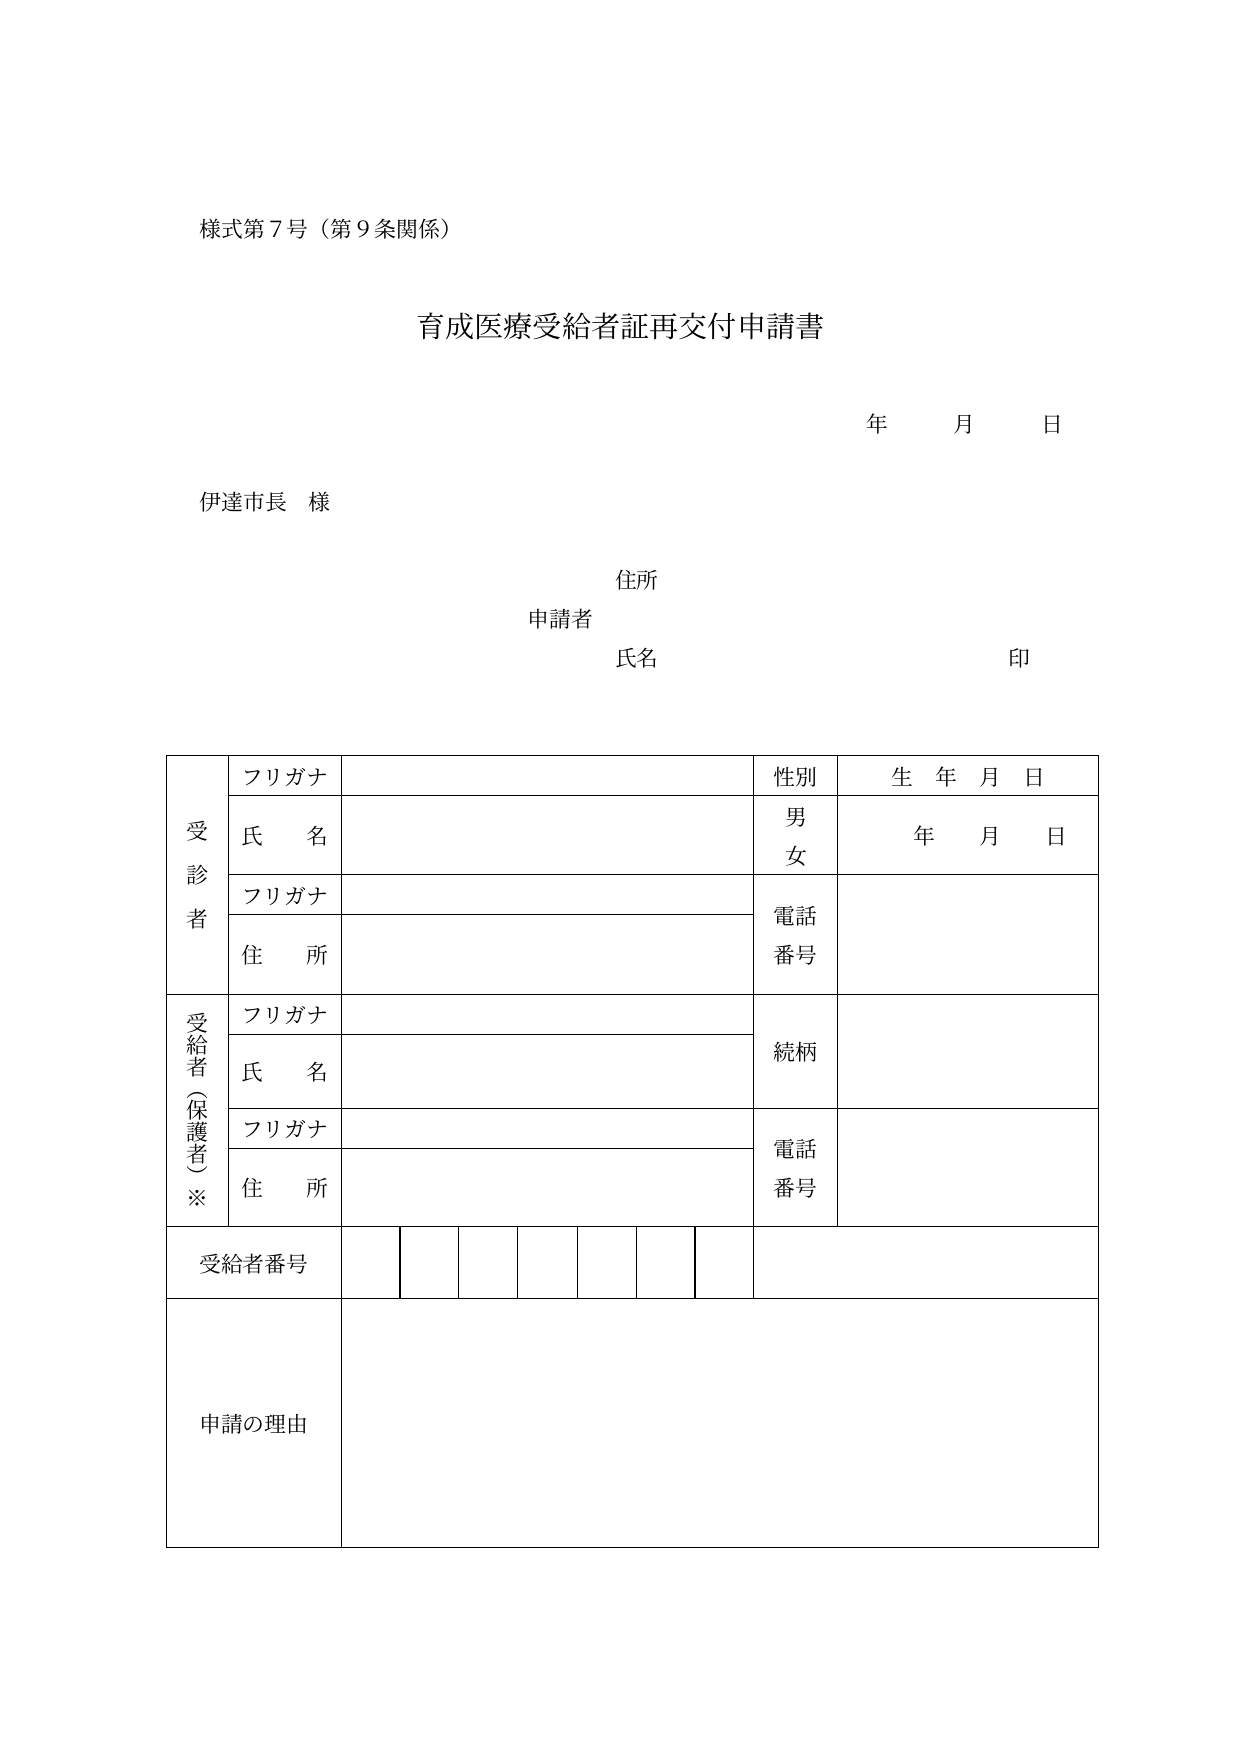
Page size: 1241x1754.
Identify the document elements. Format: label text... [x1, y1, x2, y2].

table_cell [838, 995, 1098, 1108]
text 様式第７号（第９条関係） [177, 208, 1063, 247]
table_header フリガナ [229, 756, 341, 795]
table_header 性別 [754, 756, 837, 795]
table_cell フリガナ [229, 1109, 341, 1148]
table_cell 続柄 [754, 995, 837, 1108]
table_cell [459, 1227, 517, 1298]
table_cell [838, 1109, 1098, 1226]
table_header [342, 756, 753, 795]
table_cell 氏 名 [229, 1035, 341, 1108]
table_cell [342, 1227, 399, 1298]
table_cell [342, 875, 753, 914]
table_cell 電話 番号 [754, 875, 837, 994]
text 住所 [177, 560, 1063, 599]
table_cell 住 所 [229, 915, 341, 994]
table_cell [754, 1227, 1098, 1298]
table_cell [342, 915, 753, 994]
text 氏名 印 [177, 638, 1063, 677]
table_cell [838, 875, 1098, 994]
table_cell [401, 1227, 458, 1298]
table_cell [342, 1149, 753, 1226]
text 伊達市長 様 [177, 482, 1063, 521]
table_cell [696, 1227, 753, 1298]
table_cell [342, 796, 753, 874]
table_cell [637, 1227, 694, 1298]
text 育成医療受給者証再交付申請書 [177, 286, 1063, 364]
table_header 生 年 月 日 [838, 756, 1098, 795]
table_cell フリガナ [229, 995, 341, 1034]
table_cell [342, 1035, 753, 1108]
table_cell 住 所 [229, 1149, 341, 1226]
table_cell 氏 名 [229, 796, 341, 874]
text 年 月 日 [177, 403, 1063, 442]
table_cell 男 女 [754, 796, 837, 874]
table_cell 受給者（保護者）※ [167, 995, 228, 1226]
table_cell [518, 1227, 577, 1298]
table_cell [342, 1109, 753, 1148]
table_cell フリガナ [229, 875, 341, 914]
table_cell [342, 1299, 1098, 1547]
table_cell 受給者番号 [167, 1227, 341, 1298]
table_cell [342, 995, 753, 1034]
table_cell 電話 番号 [754, 1109, 837, 1226]
table_cell 年 月 日 [838, 796, 1098, 874]
table_header 受 診 者 [167, 756, 228, 994]
table_cell [578, 1227, 636, 1298]
text 申請者 [177, 599, 1063, 638]
table_cell 申請の理由 [167, 1299, 341, 1547]
